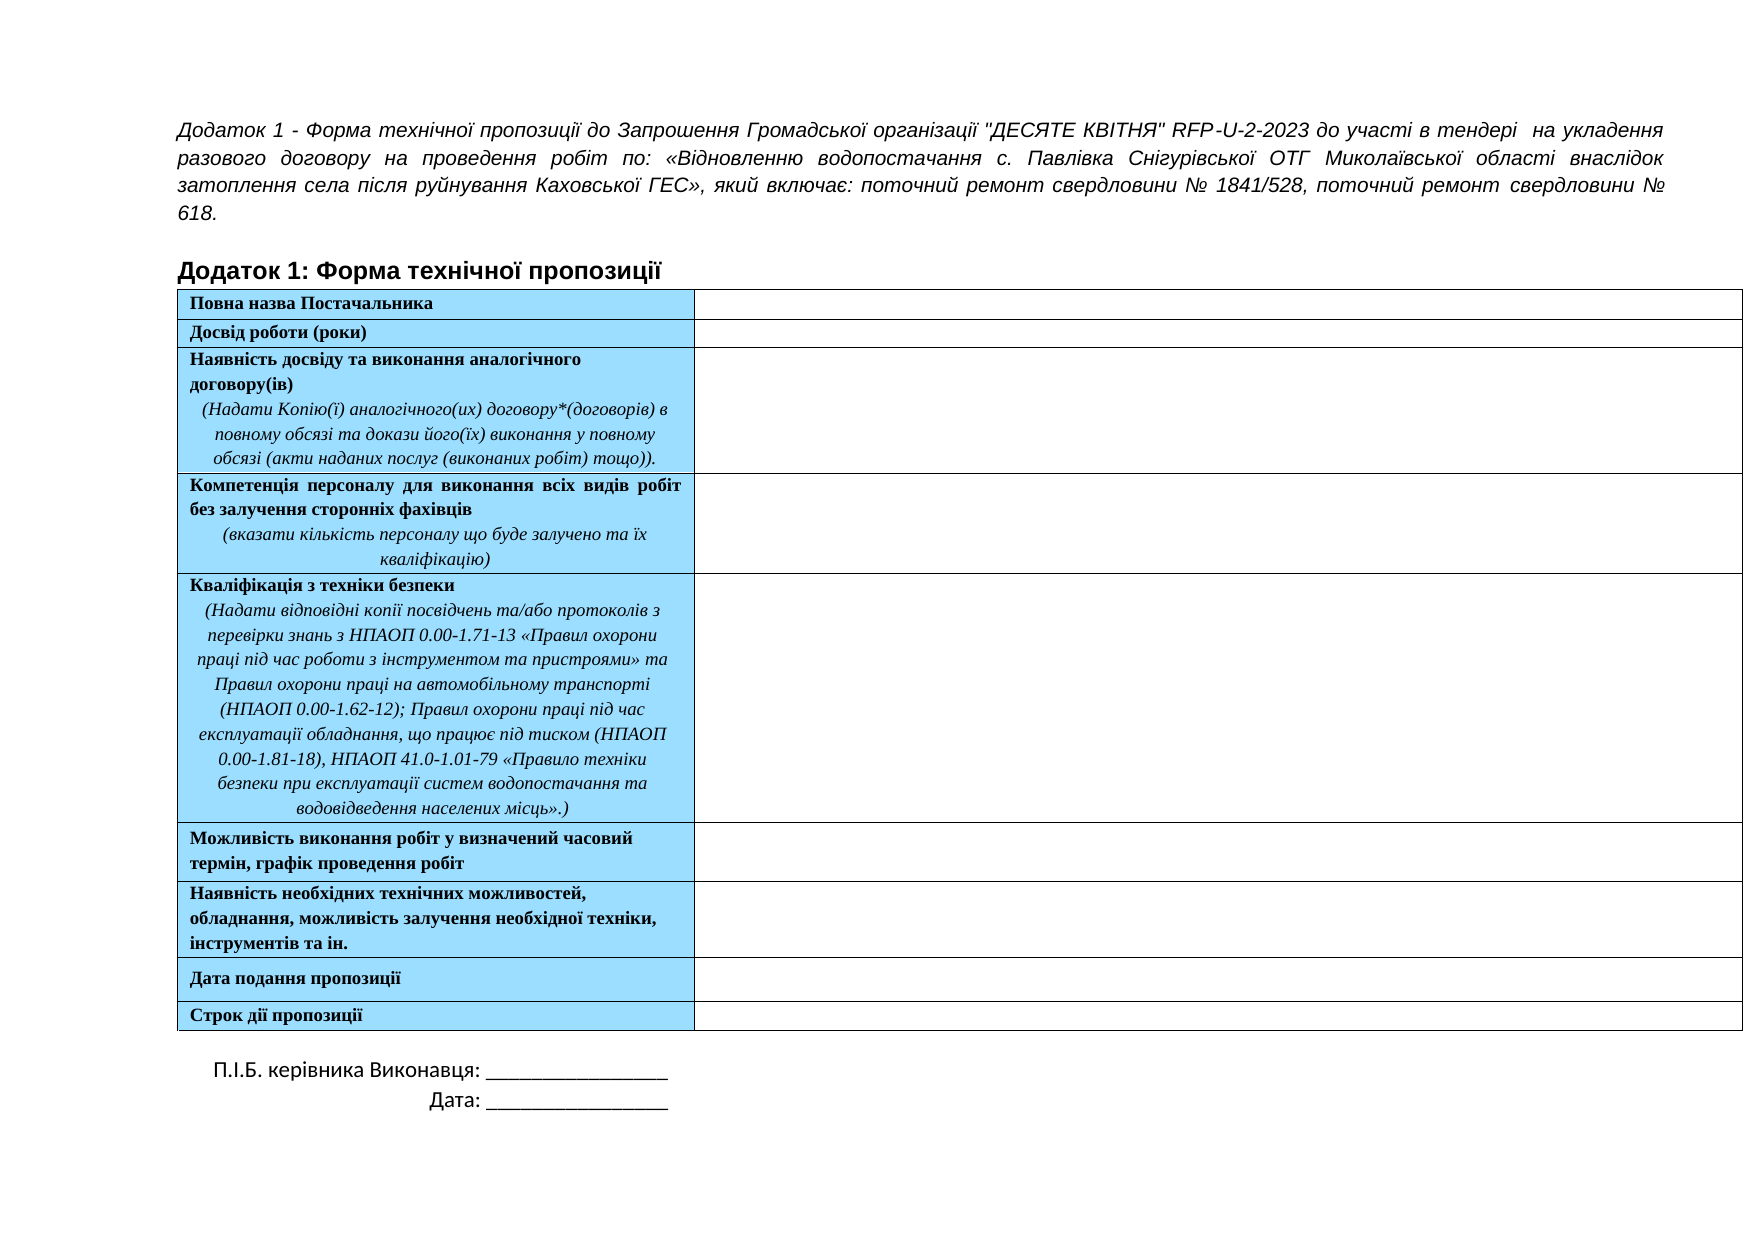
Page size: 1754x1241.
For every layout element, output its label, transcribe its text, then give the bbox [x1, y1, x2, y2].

table_cell Строк дії пропозиції [178, 1002, 694, 1030]
table_cell Дата подання пропозиції [178, 958, 694, 1001]
table_cell [695, 958, 1742, 1001]
table_cell Наявність необхідних технічних можливостей, обладнання, можливість залучення необхідної техніки, інструментів та ін. [178, 882, 694, 957]
table_cell [695, 823, 1742, 881]
text Додаток 1: Форма технічної пропозиції [177, 256, 1665, 284]
table_cell [695, 474, 1742, 573]
table_cell Наявність досвіду та виконання аналогічного договору(ів) (Надати Копію(ї) аналогічного(их) договору*(договорів) в повному обсязі та докази його(їх) виконання у повному обсязі (акти наданих послуг (виконаних робіт) тощо)). [178, 348, 694, 472]
table_header Повна назва Постачальника [178, 290, 694, 319]
table_cell [695, 574, 1742, 822]
table_cell П.І.Б. керівника Виконавця: ________________ [179, 1031, 680, 1083]
table_cell Компетенція персоналу для виконання всіх видів робіт без залучення сторонніх фахівців (вказати кількість персоналу що буде залучено та їх кваліфікацію) [178, 474, 694, 573]
table_cell Можливість виконання робіт у визначений часовий термін, графік проведення робіт [178, 823, 694, 881]
table_cell [695, 1002, 1742, 1030]
table_cell Досвід роботи (роки) [178, 320, 694, 347]
table_cell [695, 348, 1742, 472]
table_cell [695, 320, 1742, 347]
table_cell [695, 882, 1742, 957]
table_header [695, 290, 1742, 319]
table_cell Кваліфікація з техніки безпеки (Надати відповідні копії посвідчень та/або протоколів з перевірки знань з НПАОП 0.00-1.71-13 «Правил охорони праці під час роботи з інструментом та пристроями» та Правил охорони праці на автомобільному транспорті (НПАОП 0.00-1.62-12); Правил охорони праці під час експлуатації обладнання, що працює під тиском (НПАОП 0.00-1.81-18), НПАОП 41.0-1.01-79 «Правило техніки безпеки при експлуатації систем водопостачання та водовідведення населених місць».) [178, 574, 694, 822]
table_cell Дата: ________________ [179, 1083, 680, 1113]
text Додаток 1 - Форма технічної пропозиції до Запрошення Громадської організації "ДЕСЯТЕ КВІТНЯ" RFP-U-2-2023 до участі в тендері на укладення разового договору на проведення робіт по: «Відновленню водопостачання с. Павлівка Снігурівської ОТГ Миколаївської області внаслідок затоплення села після руйнування Каховської ГЕС», який включає: поточний ремонт свердловини № 1841/528, поточний ремонт свердловини № 618. [177, 118, 1665, 225]
